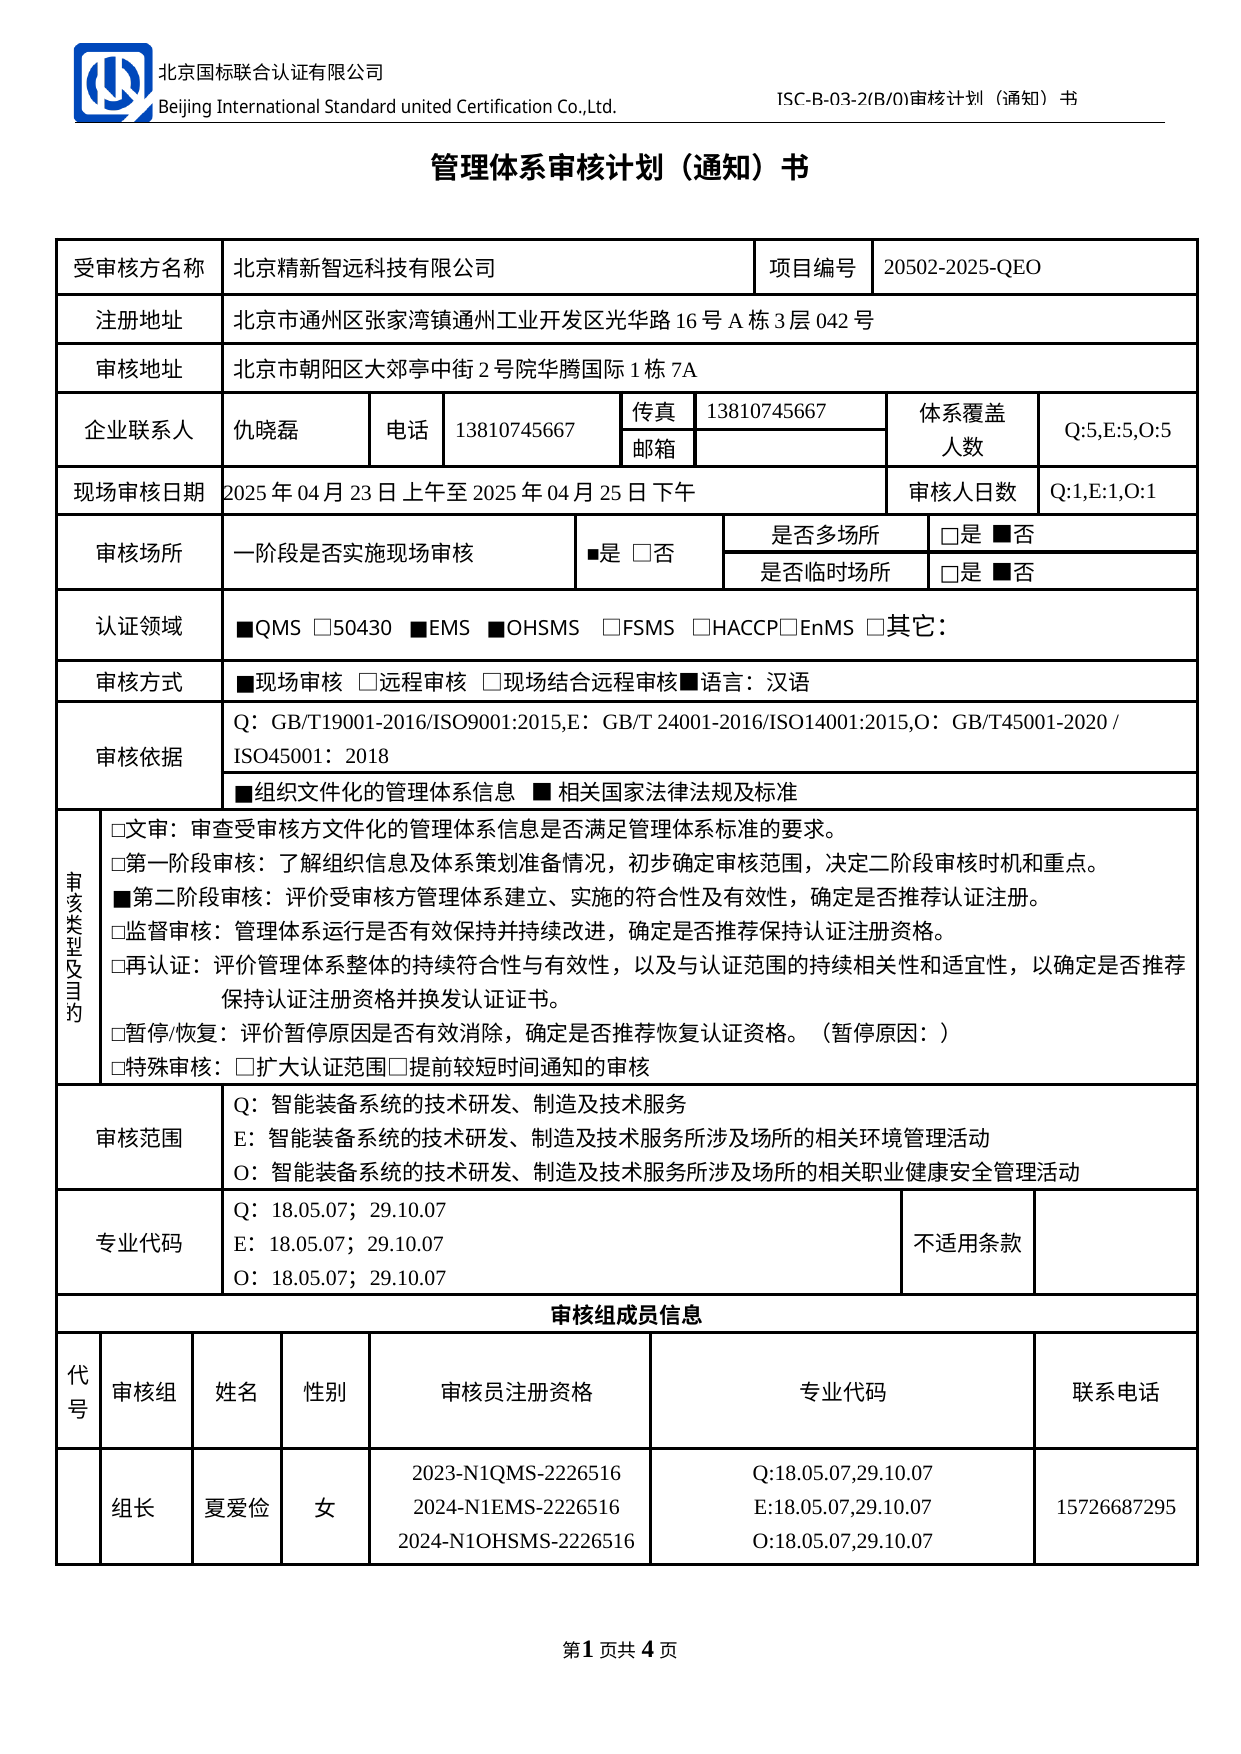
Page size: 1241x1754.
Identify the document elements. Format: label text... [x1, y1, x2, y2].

table_cell 15726687295 [1036, 1450, 1196, 1563]
table_cell 13810745667 [445, 394, 619, 465]
table_header 北京精新智远科技有限公司 [224, 241, 753, 293]
table_cell Q:18.05.07,29.10.07 E:18.05.07,29.10.07 O:18.05.07,29.10.07 [652, 1450, 1033, 1563]
table_cell 企业联系人 [58, 394, 221, 465]
table_cell 是否多场所 [725, 516, 927, 550]
table_cell Q：18.05.07；29.10.07 E：18.05.07；29.10.07 O：18.05.07；29.10.07 [224, 1191, 900, 1293]
table_header 受审核方名称 [58, 241, 221, 293]
table_cell Q：GB/T19001-2016/ISO9001:2015,E：GB/T 24001-2016/ISO14001:2015,O：GB/T45001-2020 / ISO45001：2018 [224, 703, 1196, 771]
table_header 项目编号 [756, 241, 871, 293]
table_cell 邮箱 [623, 431, 693, 465]
table_cell 注册地址 [58, 296, 221, 342]
table_header 20502-2025-QEO [874, 241, 1196, 293]
table_cell 联系电话 [1036, 1334, 1196, 1447]
table_cell 体系覆盖 人数 [888, 394, 1037, 465]
table_cell 女 [283, 1450, 368, 1563]
table_cell 审核类型及目的 [58, 811, 99, 1083]
picture [73, 43, 153, 123]
table_cell 审核范围 [58, 1086, 221, 1188]
table_cell 北京市通州区张家湾镇通州工业开发区光华路16号A栋3层042号 [224, 296, 1196, 342]
table_cell 一阶段是否实施现场审核 [224, 516, 574, 587]
table_cell 2023-N1QMS-2226516 2024-N1EMS-2226516 2024-N1OHSMS-2226516 [371, 1450, 649, 1563]
table_cell [1036, 1191, 1196, 1293]
table_cell Q:5,E:5,O:5 [1040, 394, 1196, 465]
table_cell 传真 [623, 394, 693, 428]
table_cell 审核组 [102, 1334, 191, 1447]
table_cell 审核地址 [58, 345, 221, 391]
table_cell 仇晓磊 [224, 394, 368, 465]
table_cell 北京市朝阳区大郊亭中街2号院华腾国际1栋7A [224, 345, 1196, 391]
text 管理体系审核计划（通知）书 [75, 131, 1165, 199]
table_cell □是 ■否 [930, 516, 1196, 550]
table_cell Q:1,E:1,O:1 [1040, 468, 1196, 513]
table_cell 是否临时场所 [725, 554, 927, 587]
table_cell 审核场所 [58, 516, 221, 587]
table_cell [58, 1450, 99, 1563]
table_cell [697, 431, 885, 465]
table_cell ■QMS □50430 ■EMS ■OHSMS □FSMS □HACCP□EnMS □其它： [224, 591, 1196, 658]
table_cell 夏爱俭 [194, 1450, 280, 1563]
table_cell 专业代码 [58, 1191, 221, 1293]
table_cell 13810745667 [697, 394, 885, 428]
table_cell 姓名 [194, 1334, 280, 1447]
table_cell 现场审核日期 [58, 468, 221, 513]
table_cell 认证领域 [58, 591, 221, 658]
table_cell 审核人日数 [888, 468, 1037, 513]
table_cell □是 ■否 [930, 554, 1196, 587]
table_cell 专业代码 [652, 1334, 1033, 1447]
table_cell ■现场审核 □远程审核 □现场结合远程审核■语言：汉语 [224, 662, 1196, 700]
table_cell 代号 [58, 1334, 99, 1447]
table_cell 电话 [371, 394, 442, 465]
table_cell 审核依据 [58, 703, 221, 808]
table_cell Q：智能装备系统的技术研发、制造及技术服务 E：智能装备系统的技术研发、制造及技术服务所涉及场所的相关环境管理活动 O：智能装备系统的技术研发、制造及技术服务所涉及场所的相关职业健康安全管理活动 [224, 1086, 1196, 1188]
table_cell 审核组成员信息 [58, 1296, 1196, 1331]
table_cell 审核员注册资格 [371, 1334, 649, 1447]
table_cell 不适用条款 [903, 1191, 1033, 1293]
table_cell 组长 [102, 1450, 191, 1563]
table_cell ■组织文件化的管理体系信息 ■ 相关国家法律法规及标准 [224, 774, 1196, 808]
table_cell □文审：审查受审核方文件化的管理体系信息是否满足管理体系标准的要求。 □第一阶段审核：了解组织信息及体系策划准备情况，初步确定审核范围，决定二阶段审核时机和重点。 ■第二阶段审核：评价受审核方管理体系建立、实施的符合性及有效性，确定是否推荐认证注册。 □监督审核：管理体系运行是否有效保持并持续改进，确定是否推荐保持认证注册资格。 □再认证：评价管理体系整体的持续符合性与有效性，以及与认证范围的持续相关性和适宜性，以确定是否推荐保持认证注册资格并换发认证证书。 □暂停/恢复：评价暂停原因是否有效消除，确定是否推荐恢复认证资格。（暂停原因：） □特殊审核：□扩大认证范围□提前较短时间通知的审核 [102, 811, 1196, 1083]
table_cell ■是 □否 [577, 516, 722, 587]
table_cell 性别 [283, 1334, 368, 1447]
table_cell 2025年04月23日 上午至2025年04月25日 下午 [224, 468, 885, 513]
table_cell 审核方式 [58, 662, 221, 700]
